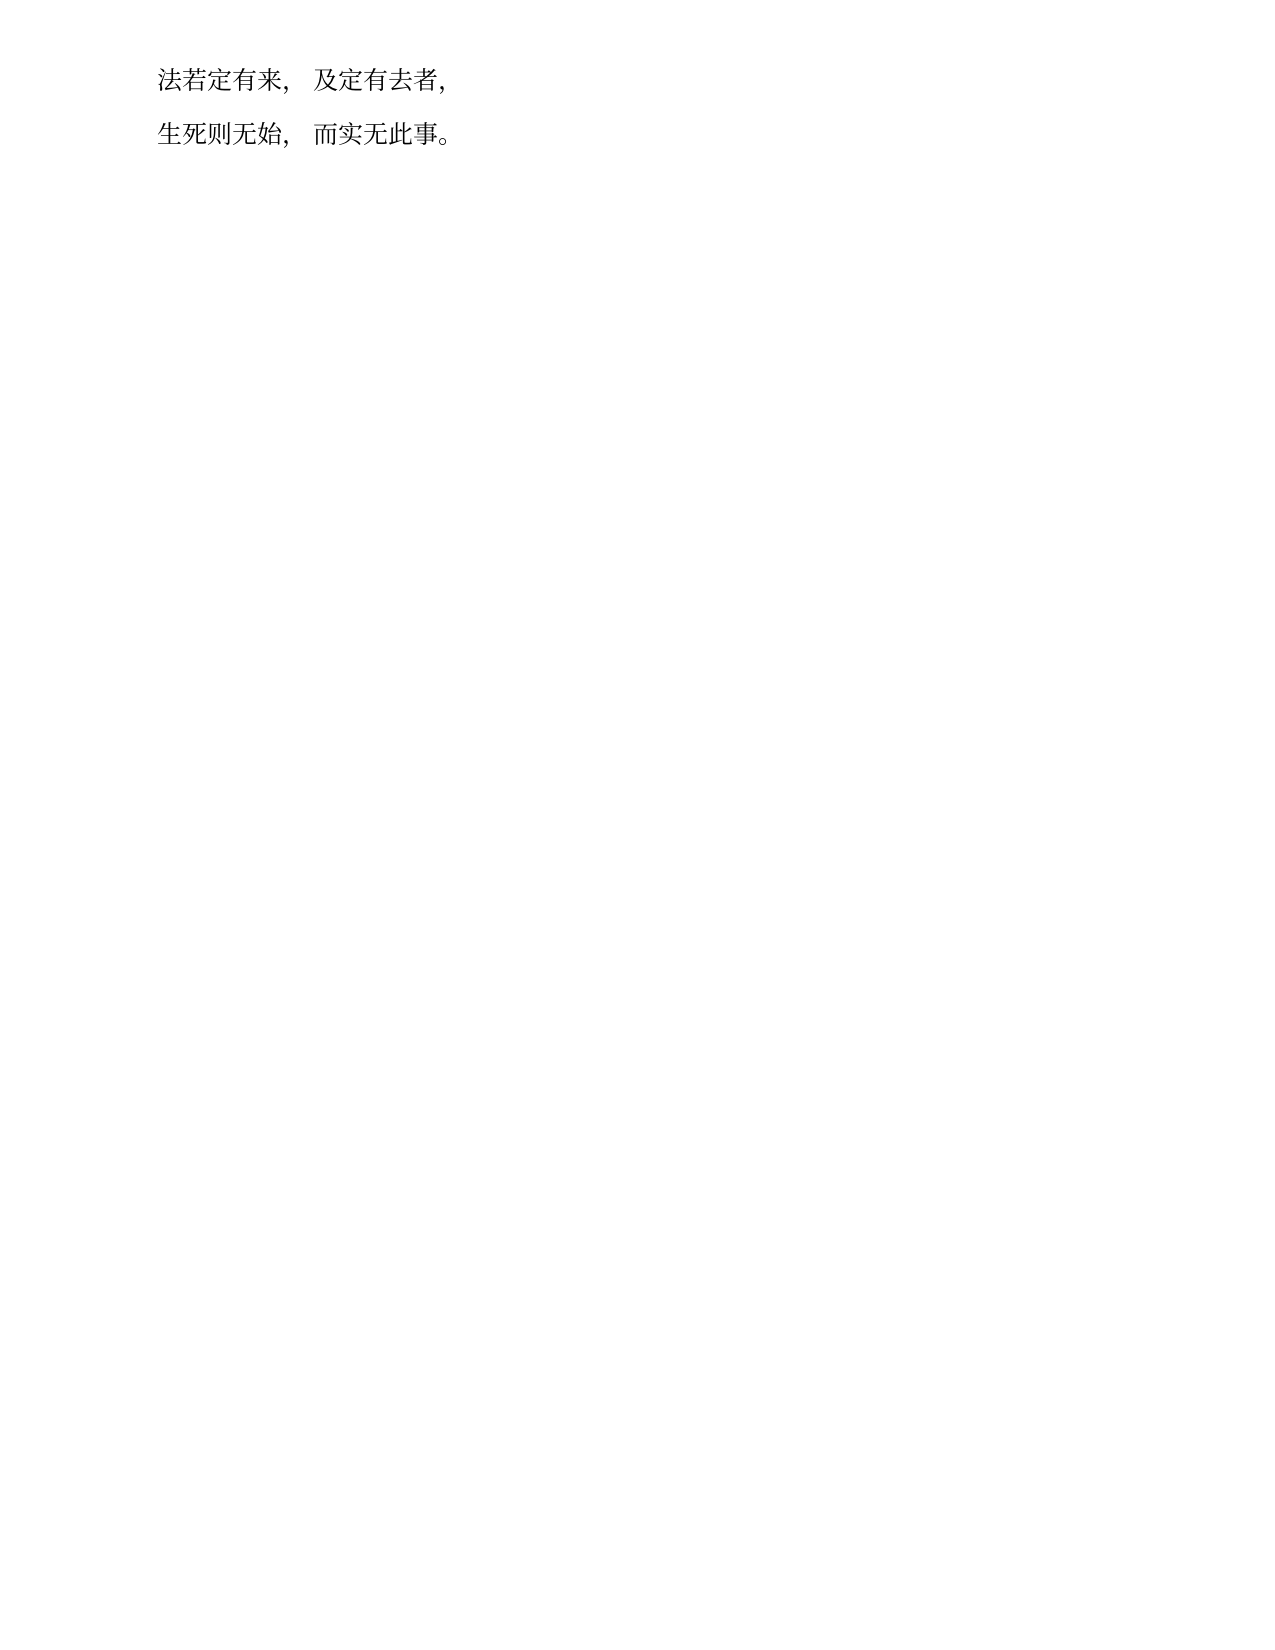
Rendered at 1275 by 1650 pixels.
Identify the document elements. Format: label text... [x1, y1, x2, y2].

text 法若定有来， 及定有去者， 生死则无始， 而实无此事。 [157, 60, 471, 151]
